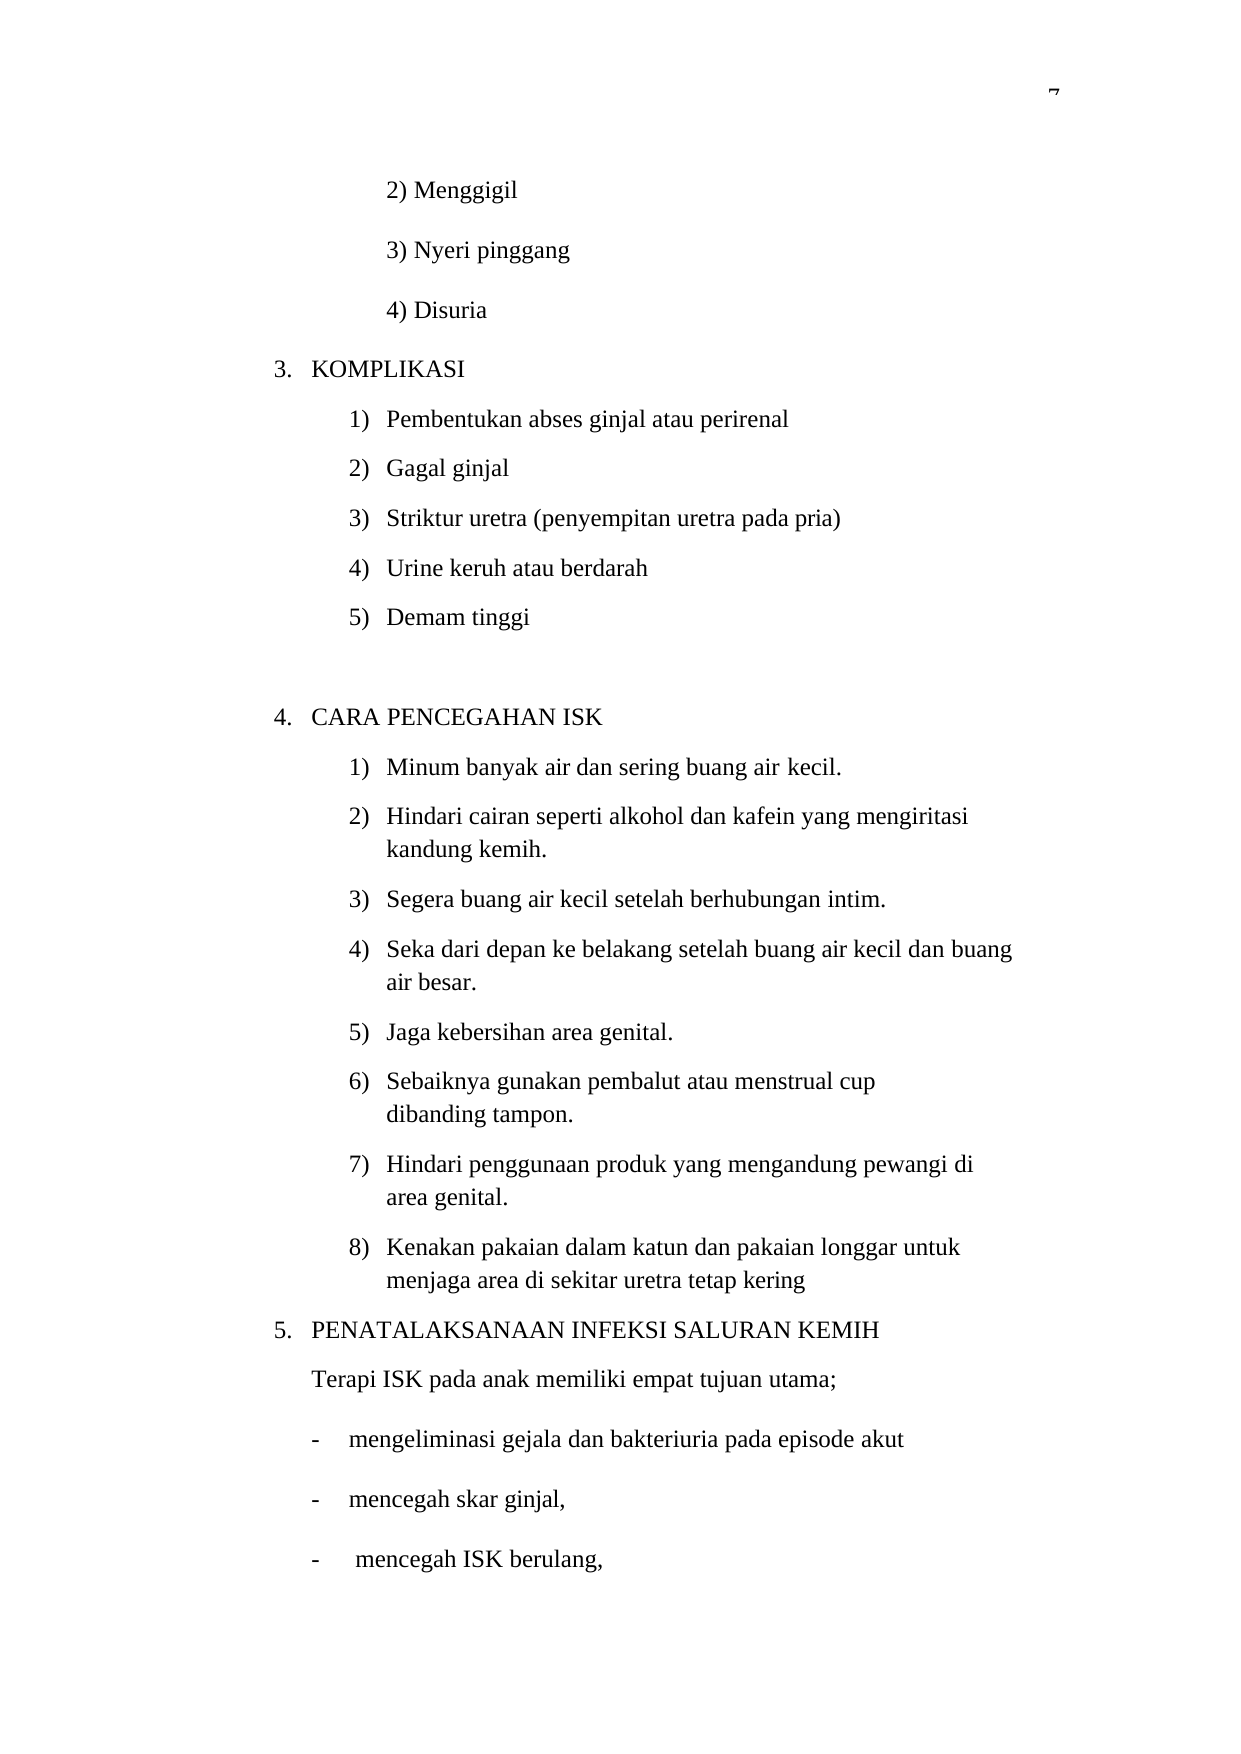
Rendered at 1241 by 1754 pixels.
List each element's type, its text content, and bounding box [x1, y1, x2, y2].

list Kenakan pakaian dalam katun dan pakaian longgar untuk menjaga area di sekitar uretra tetap kering [349, 1232, 1051, 1293]
list Gagal ginjal [349, 453, 1215, 482]
list mencegah ISK berulang, [311, 1544, 1215, 1572]
list Menggigil [386, 175, 1215, 203]
list KOMPLIKASI [273, 354, 1215, 383]
list mengeliminasi gejala dan bakteriuria pada episode akut [311, 1424, 1215, 1453]
list CARA PENCEGAHAN ISK [273, 702, 1215, 731]
list PENATALAKSANAAN INFEKSI SALURAN KEMIH Terapi ISK pada anak memiliki empat tujuan utama; [273, 1315, 880, 1393]
list Urine keruh atau berdarah [349, 553, 1215, 582]
list Jaga kebersihan area genital. [349, 1017, 1215, 1046]
list mencegah skar ginjal, [311, 1484, 1215, 1513]
list Pembentukan abses ginjal atau perirenal [349, 404, 1215, 433]
list Hindari cairan seperti alkohol dan kafein yang mengiritasi kandung kemih. [349, 801, 1060, 863]
list Nyeri pinggang [386, 235, 1215, 263]
list Striktur uretra (penyempitan uretra pada pria) [349, 503, 1215, 532]
list Disuria [386, 295, 1215, 323]
list Demam tinggi [349, 602, 1215, 631]
list Seka dari depan ke belakang setelah buang air kecil dan buang air besar. [349, 934, 1044, 996]
list Hindari penggunaan produk yang mengandung pewangi di area genital. [349, 1149, 1021, 1211]
list Segera buang air kecil setelah berhubungan intim. [349, 884, 1215, 913]
list Minum banyak air dan sering buang air kecil. [349, 752, 1215, 781]
list Sebaiknya gunakan pembalut atau menstrual cup dibanding tampon. [349, 1066, 981, 1128]
